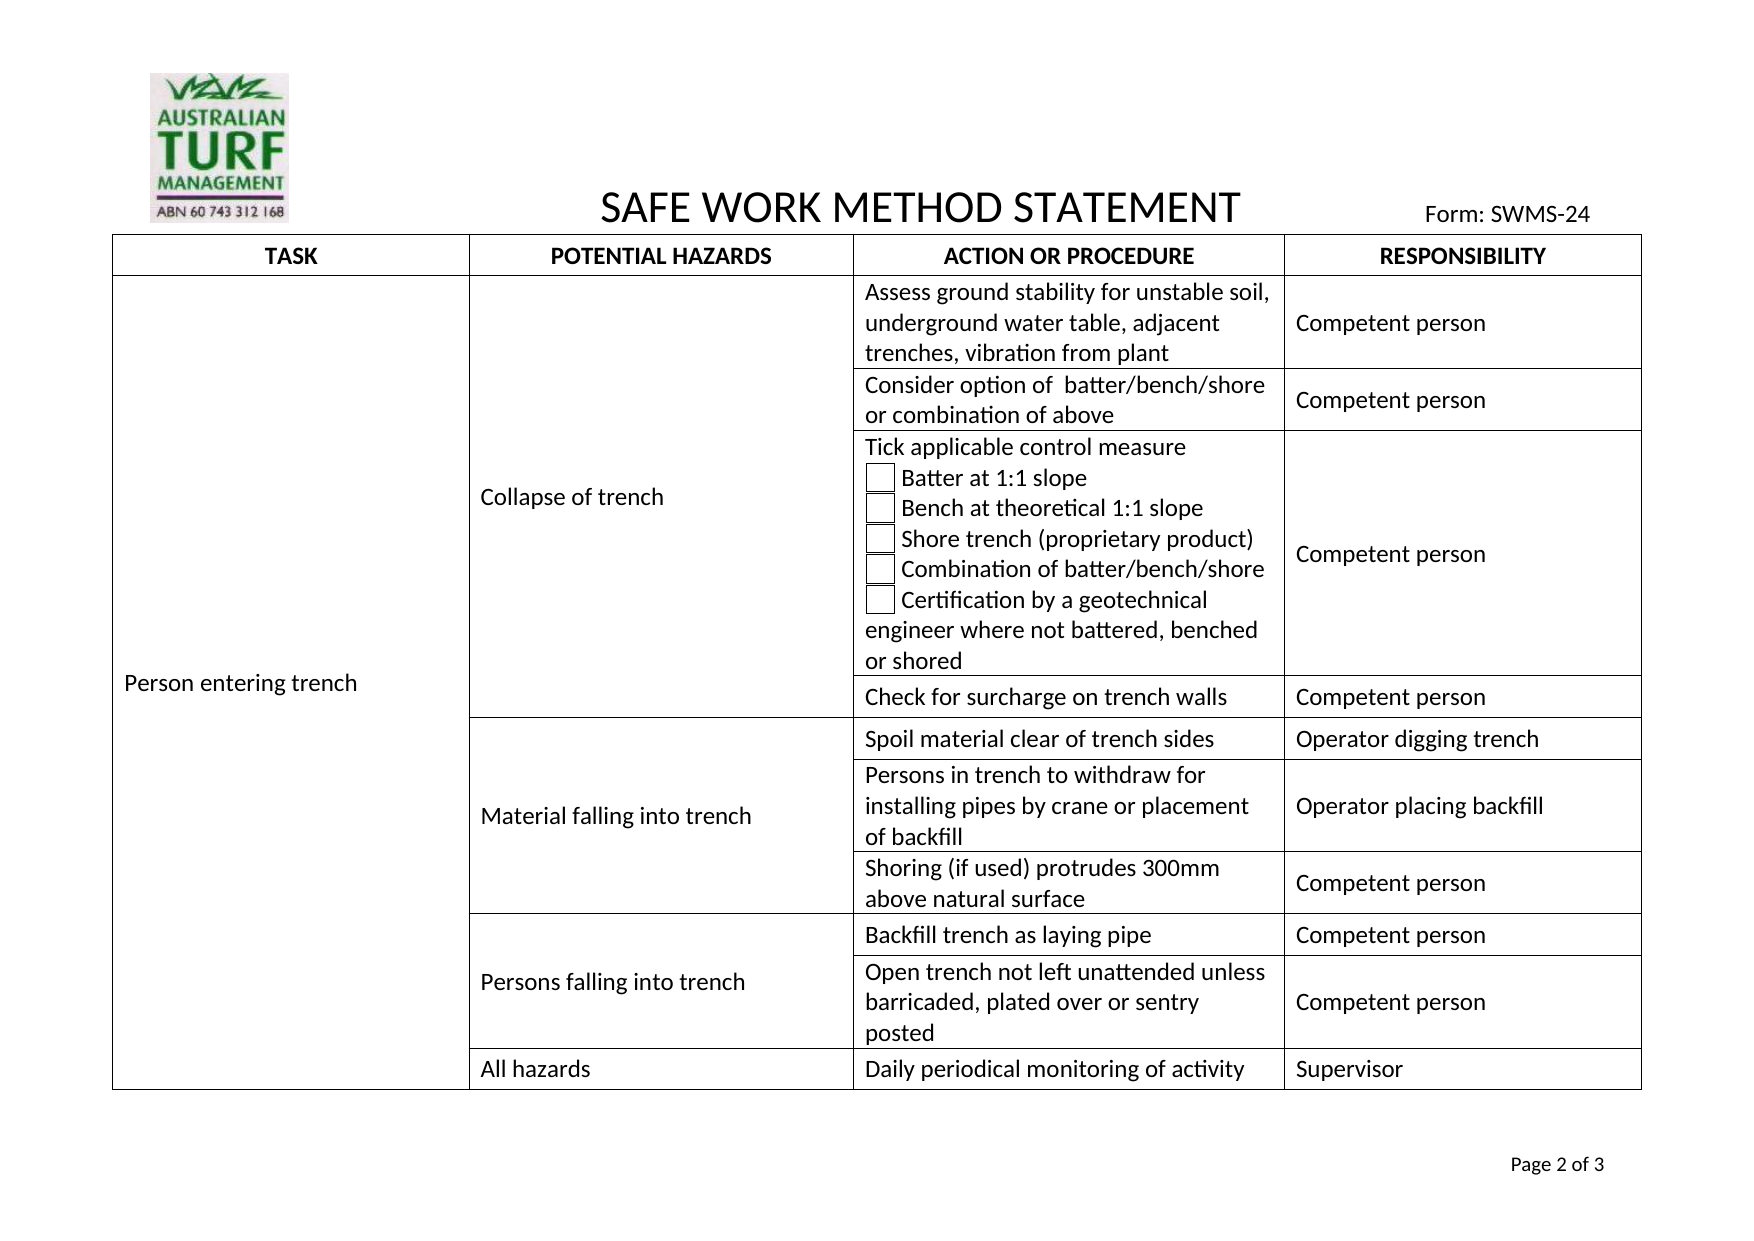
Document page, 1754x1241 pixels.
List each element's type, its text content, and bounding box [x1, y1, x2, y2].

table_cell Supervisor [1285, 1049, 1641, 1089]
table_header ACTION OR PROCEDURE [854, 235, 1284, 275]
table_header TASK [113, 235, 469, 275]
table_cell Material falling into trench [470, 718, 853, 913]
table_cell Persons falling into trench [470, 914, 853, 1048]
table_cell Operator digging trench [1285, 718, 1641, 759]
table_cell Shoring (if used) protrudes 300mm above natural surface [854, 852, 1284, 913]
table_cell All hazards [470, 1049, 853, 1089]
picture [150, 73, 289, 223]
table_cell Competent person [1285, 956, 1641, 1048]
table_cell Operator placing backfill [1285, 760, 1641, 851]
table_cell Spoil material clear of trench sides [854, 718, 1284, 759]
table_cell Person entering trench [113, 276, 469, 1089]
table_cell Persons in trench to withdraw for installing pipes by crane or placement of backfill [854, 760, 1284, 851]
table_cell Competent person [1285, 914, 1641, 955]
table_cell Collapse of trench [470, 276, 853, 717]
table_cell Tick applicable control measure Batter at 1:1 slope Bench at theoretical 1:1 slope Shore trench (proprietary product) Combination of batter/bench/shore Certification by a geotechnical engineer where not battered, benched or shored [854, 431, 1284, 675]
table_cell Daily periodical monitoring of activity [854, 1049, 1284, 1089]
table_cell Consider option of batter/bench/shore or combination of above [854, 369, 1284, 430]
table_cell Backfill trench as laying pipe [854, 914, 1284, 955]
table_cell Competent person [1285, 676, 1641, 717]
table_header POTENTIAL HAZARDS [470, 235, 853, 275]
table_cell Competent person [1285, 369, 1641, 430]
table_cell Competent person [1285, 276, 1641, 368]
table_cell Open trench not left unattended unless barricaded, plated over or sentry posted [854, 956, 1284, 1048]
table_cell Competent person [1285, 852, 1641, 913]
table_header RESPONSIBILITY [1285, 235, 1641, 275]
table_cell Competent person [1285, 431, 1641, 675]
table_cell Check for surcharge on trench walls [854, 676, 1284, 717]
table_cell Assess ground stability for unstable soil, underground water table, adjacent trenches, vibration from plant [854, 276, 1284, 368]
